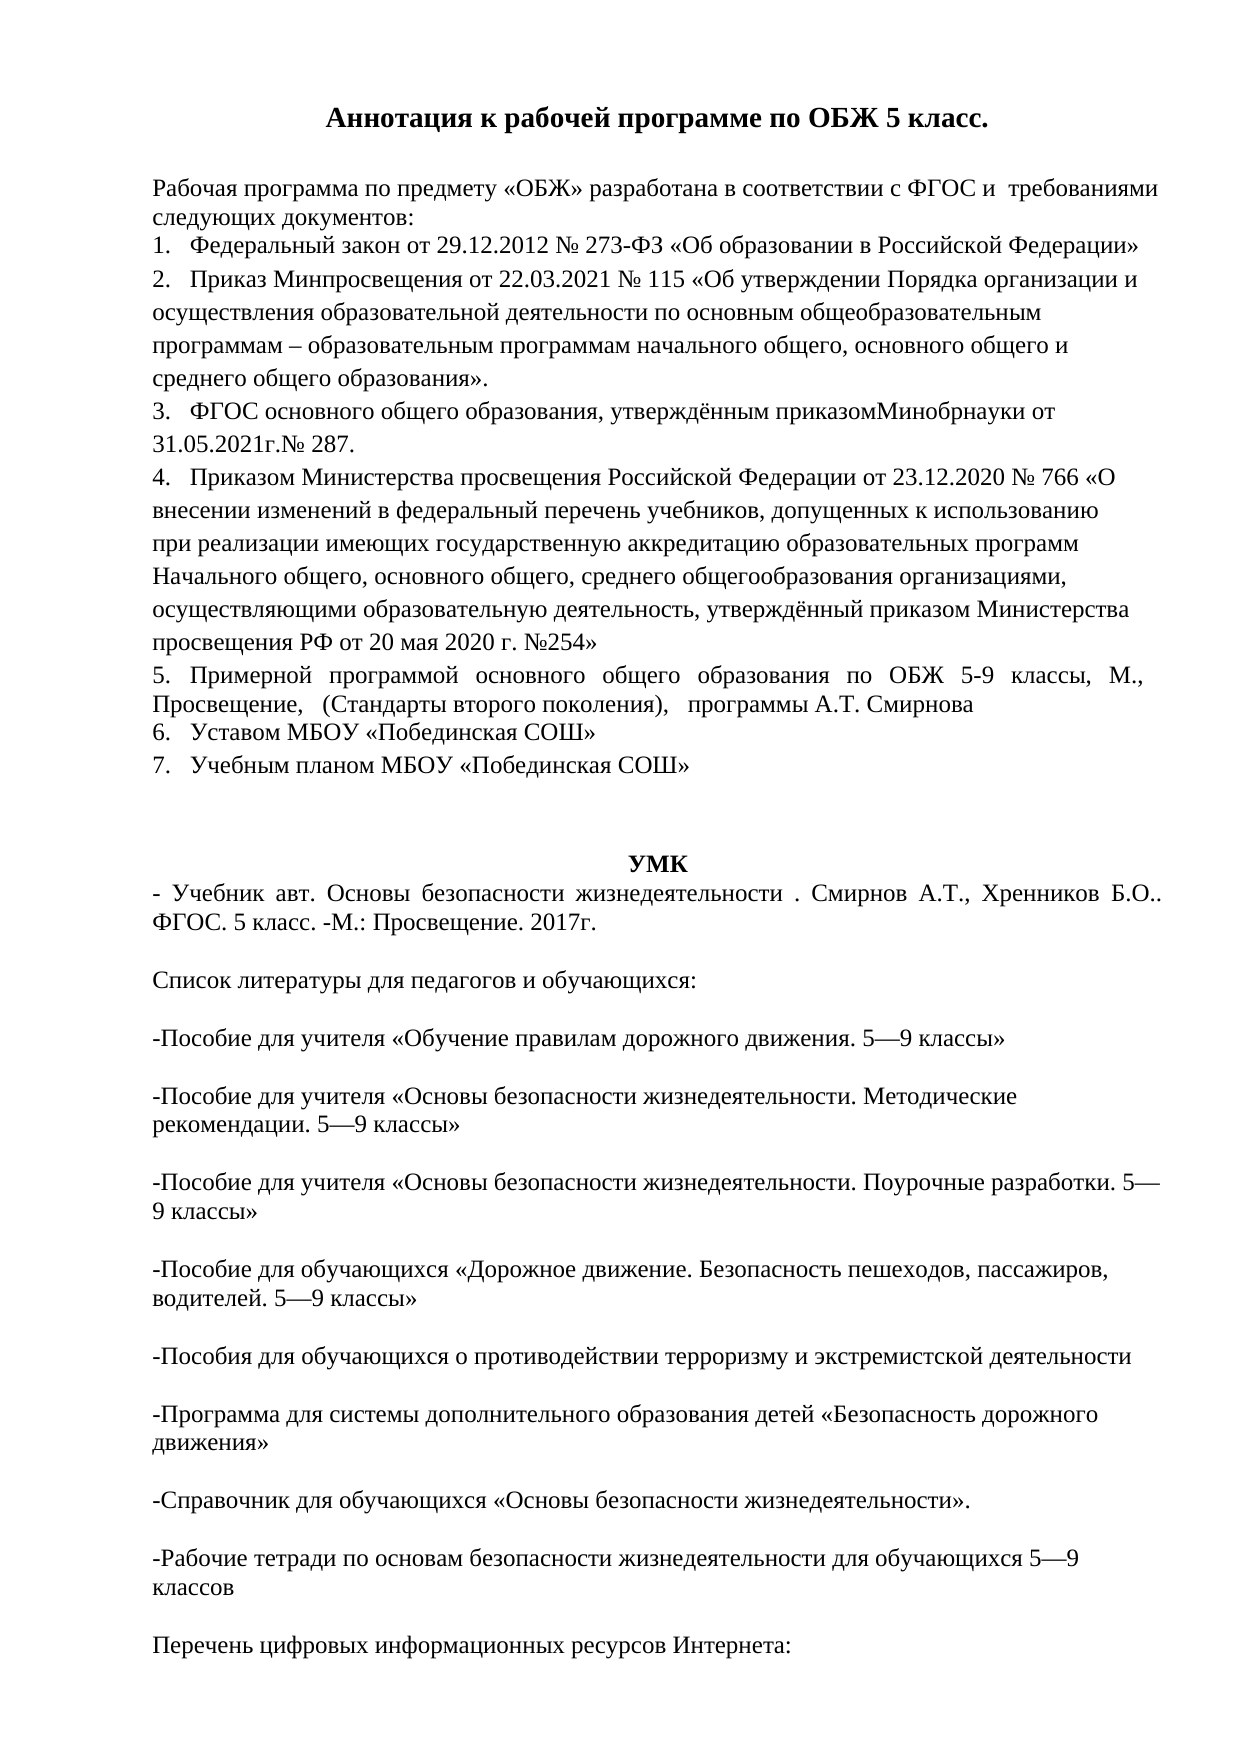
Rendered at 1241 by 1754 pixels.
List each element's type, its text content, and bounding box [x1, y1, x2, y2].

text Аннотация к рабочей программе по ОБЖ 5 класс. [220, 100, 1094, 133]
text - Учебник авт. Основы безопасности жизнедеятельности . Смирнов А.Т., Хренников Б.О.. ФГОС. 5 класс. -М.: Просвещение. 2017г. [152, 878, 1163, 936]
text -Справочник для обучающихся «Основы безопасности жизнедеятельности». [152, 1485, 1163, 1514]
list ФГОС основного общего образования, утверждённым приказомМинобрнауки от 31.05.2021г.№ 287. [152, 396, 1144, 457]
text -Пособие для учителя «Основы безопасности жизнедеятельности. Методические рекомендации. 5—9 классы» [152, 1081, 1163, 1138]
text Рабочая программа по предмету «ОБЖ» разработана в соответствии с ФГОС и требованиями следующих документов: [152, 173, 1163, 231]
list Примерной программой основного общего образования по ОБЖ 5-9 классы, М., Просвещение, (Стандарты второго поколения), программы А.Т. Смирнова [152, 660, 1144, 717]
text Перечень цифровых информационных ресурсов Интернета: [152, 1630, 1163, 1659]
list Приказом Министерства просвещения Российской Федерации от 23.12.2020 № 766 «О внесении изменений в федеральный перечень учебников, допущенных к использованию при реализации имеющих государственную аккредитацию образовательных программ Начального общего, основного общего, среднего общегообразования организациями, осуществляющими образовательную деятельность, утверждённый приказом Министерства просвещения РФ от 20 мая 2020 г. №254» [152, 462, 1144, 656]
text -Пособие для обучающихся «Дорожное движение. Безопасность пешеходов, пассажиров, водителей. 5—9 классы» [152, 1254, 1163, 1312]
list Приказ Минпросвещения от 22.03.2021 № 115 «Об утверждении Порядка организации и осуществления образовательной деятельности по основным общеобразовательным программам – образовательным программам начального общего, основного общего и среднего общего образования». [152, 264, 1144, 391]
text Список литературы для педагогов и обучающихся: [152, 965, 1163, 994]
text -Рабочие тетради по основам безопасности жизнедеятельности для обучающихся 5—9 классов [152, 1543, 1163, 1601]
text УМК [152, 849, 1163, 878]
list Федеральный закон от 29.12.2012 № 273-ФЗ «Об образовании в Российской Федерации» [152, 231, 1144, 259]
text -Пособие для учителя «Обучение правилам дорожного движения. 5—9 классы» [152, 1023, 1163, 1052]
list Учебным планом МБОУ «Побединская СОШ» [152, 750, 1144, 779]
text -Пособия для обучающихся о противодействии терроризму и экстремистской деятельности [152, 1341, 1163, 1369]
text -Программа для системы дополнительного образования детей «Безопасность дорожного движения» [152, 1399, 1163, 1456]
list Уставом МБОУ «Побединская СОШ» [152, 717, 1144, 746]
text -Пособие для учителя «Основы безопасности жизнедеятельности. Поурочные разработки. 5—9 классы» [152, 1167, 1163, 1225]
